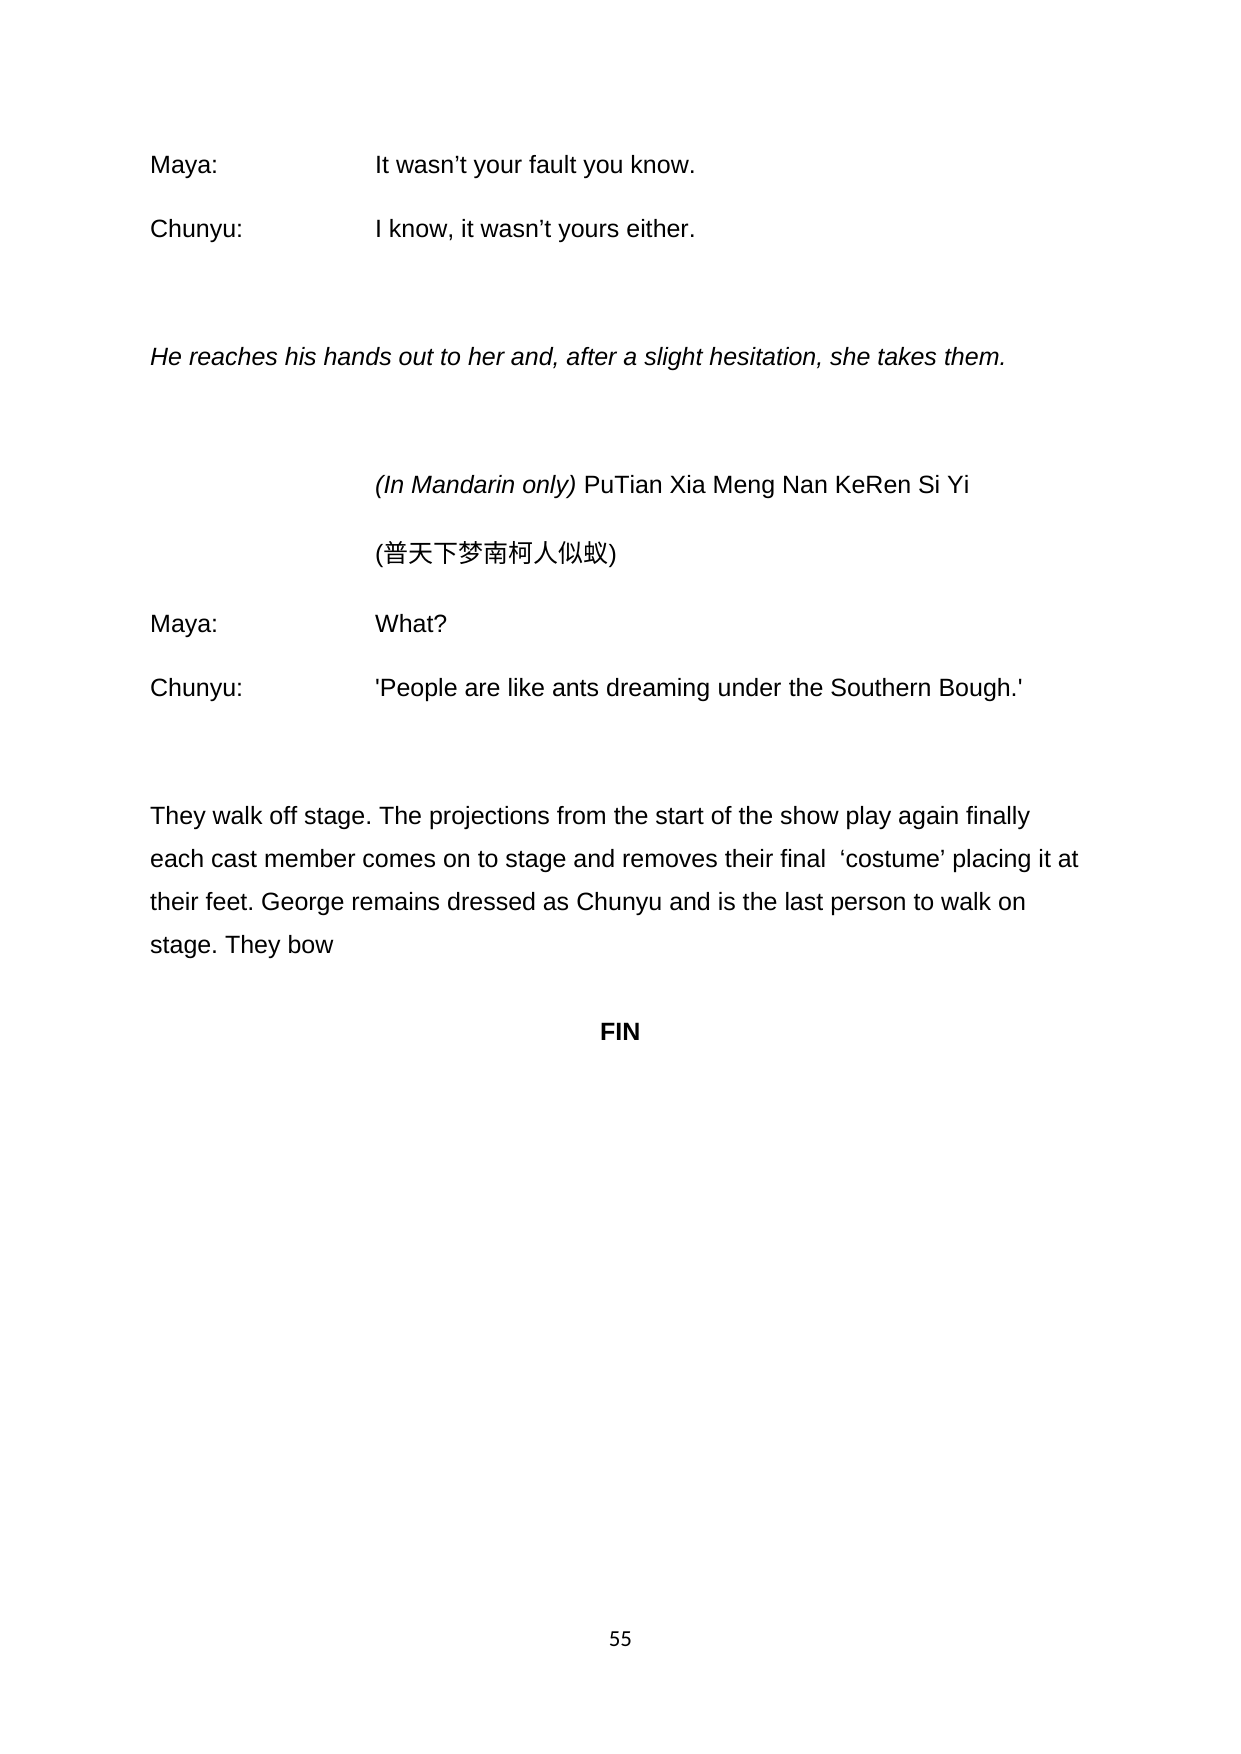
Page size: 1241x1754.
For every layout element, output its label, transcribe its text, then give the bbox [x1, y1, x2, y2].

text (普天下梦南柯人似蚁) [150, 534, 1090, 570]
text FIN [150, 1016, 1090, 1045]
text (In Mandarin only) PuTian Xia Meng Nan KeRen Si Yi [150, 470, 1090, 498]
text They walk off stage. The projections from the start of the show play again finally each cast member comes on to stage and removes their final ‘costume’ placing it at their feet. George remains dressed as Chunyu and is the last person to walk on stage. They bow [150, 801, 1090, 959]
text He reaches his hands out to her and, after a slight hesitation, she takes them. [150, 342, 1090, 371]
text Maya: What? [150, 609, 1090, 638]
text Maya: It wasn’t your fault you know. [150, 150, 1090, 179]
text Chunyu: I know, it wasn’t yours either. [150, 214, 1090, 243]
text Chunyu: 'People are like ants dreaming under the Southern Bough.' [150, 673, 1090, 702]
